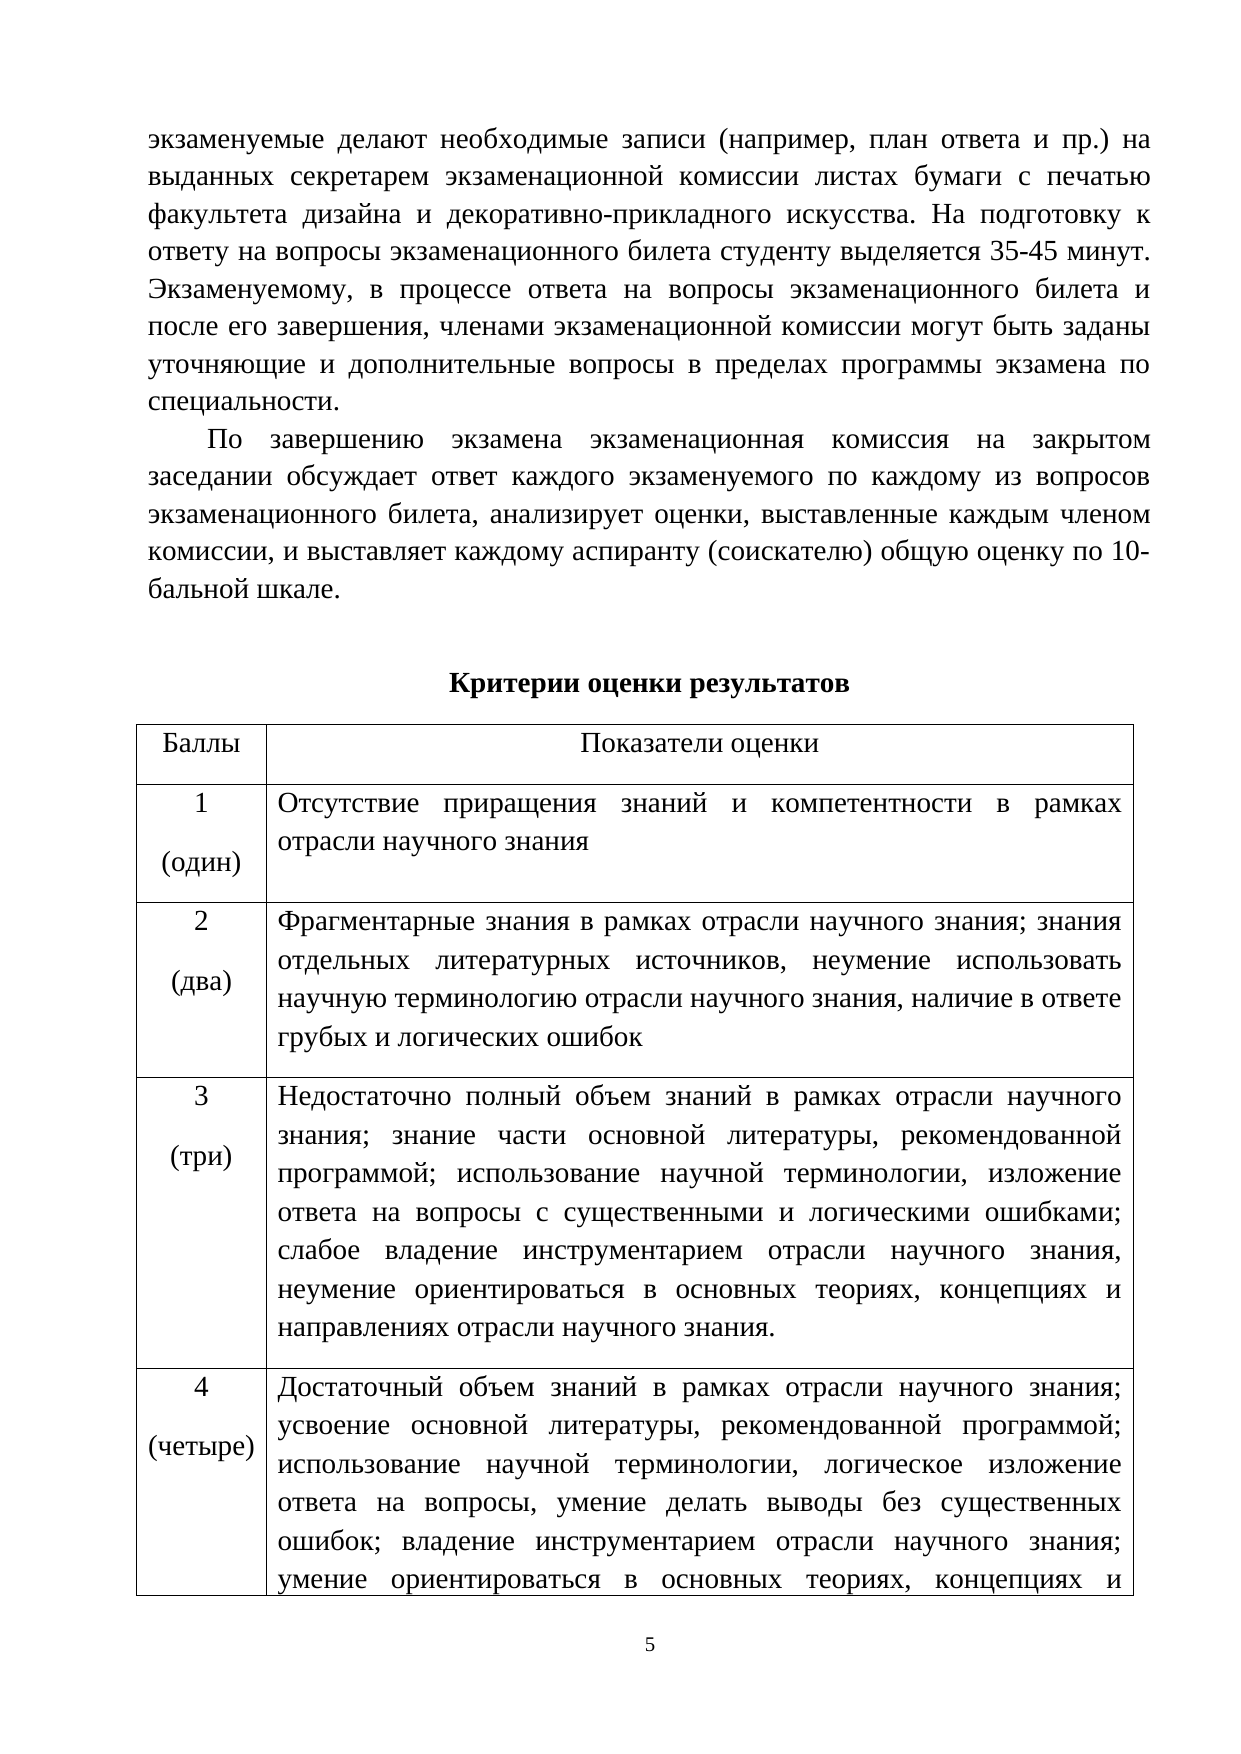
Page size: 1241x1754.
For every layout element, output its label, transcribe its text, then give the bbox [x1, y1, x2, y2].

table_cell 2 (два) [137, 903, 266, 1077]
table_cell Отсутствие приращения знаний и компетентности в рамках отрасли научного знания [267, 785, 1133, 902]
text По завершению экзамена экзаменационная комиссия на закрытом заседании обсуждает ответ каждого экзаменуемого по каждому из вопросов экзаменационного билета, анализирует оценки, выставленные каждым членом комиссии, и выставляет каждому аспиранту (соискателю) общую оценку по 10-бальной шкале. [148, 418, 1152, 606]
table_cell Недостаточно полный объем знаний в рамках отрасли научного знания; знание части основной литературы, рекомендованной программой; использование научной терминологии, изложение ответа на вопросы с существенными и логическими ошибками; слабое владение инструментарием отрасли научного знания, неумение ориентироваться в основных теориях, концепциях и направлениях отрасли научного знания. [267, 1078, 1133, 1368]
table_header Показатели оценки [267, 725, 1133, 784]
table_cell Фрагментарные знания в рамках отрасли научного знания; знания отдельных литературных источников, неумение использовать научную терминологию отрасли научного знания, наличие в ответе грубых и логических ошибок [267, 903, 1133, 1077]
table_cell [267, 1369, 1133, 1595]
table_cell 3 (три) [137, 1078, 266, 1368]
table_header Баллы [137, 725, 266, 784]
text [148, 118, 1152, 418]
table_cell 4 (четыре) [137, 1369, 266, 1595]
text Критерии оценки результатов [148, 665, 1152, 698]
table_cell 1 (один) [137, 785, 266, 902]
